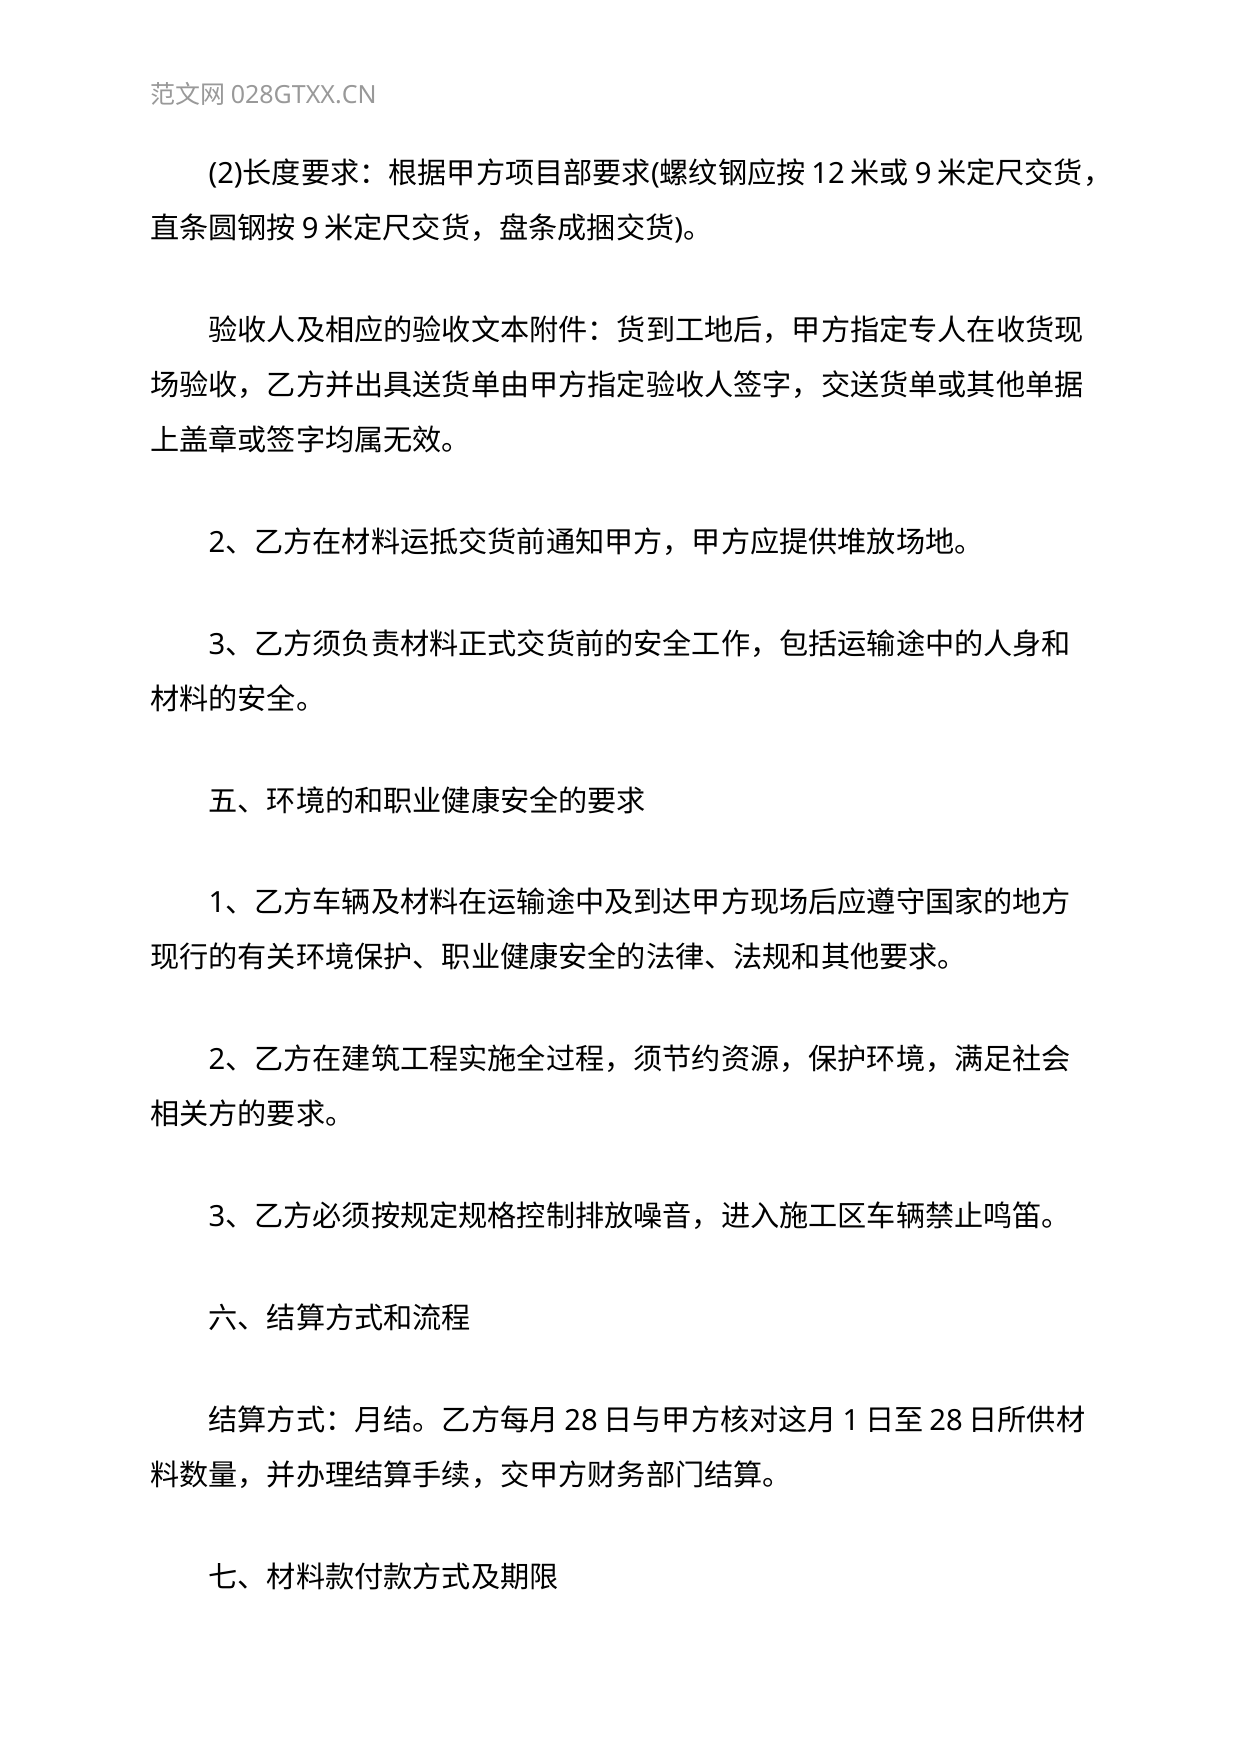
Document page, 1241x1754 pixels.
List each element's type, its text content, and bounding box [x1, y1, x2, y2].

text 2、乙方在建筑工程实施全过程，须节约资源，保护环境，满足社会相关方的要求。 [150, 1036, 1090, 1133]
text 3、乙方必须按规定规格控制排放噪音，进入施工区车辆禁止鸣笛。 [150, 1193, 1090, 1235]
text 1、乙方车辆及材料在运输途中及到达甲方现场后应遵守国家的地方现行的有关环境保护、职业健康安全的法律、法规和其他要求。 [150, 879, 1090, 976]
text 五、环境的和职业健康安全的要求 [150, 777, 1090, 819]
text 2、乙方在材料运抵交货前通知甲方，甲方应提供堆放场地。 [150, 518, 1090, 561]
text 结算方式：月结。乙方每月28日与甲方核对这月1日至28日所供材料数量，并办理结算手续，交甲方财务部门结算。 [150, 1396, 1090, 1494]
text (2)长度要求：根据甲方项目部要求(螺纹钢应按12米或9米定尺交货，直条圆钢按9米定尺交货，盘条成捆交货)。 [150, 150, 1090, 247]
text 验收人及相应的验收文本附件：货到工地后，甲方指定专人在收货现场验收，乙方并出具送货单由甲方指定验收人签字，交送货单或其他单据上盖章或签字均属无效。 [150, 307, 1090, 459]
text 六、结算方式和流程 [150, 1294, 1090, 1337]
text 七、材料款付款方式及期限 [150, 1553, 1090, 1595]
text 3、乙方须负责材料正式交货前的安全工作，包括运输途中的人身和材料的安全。 [150, 621, 1090, 718]
